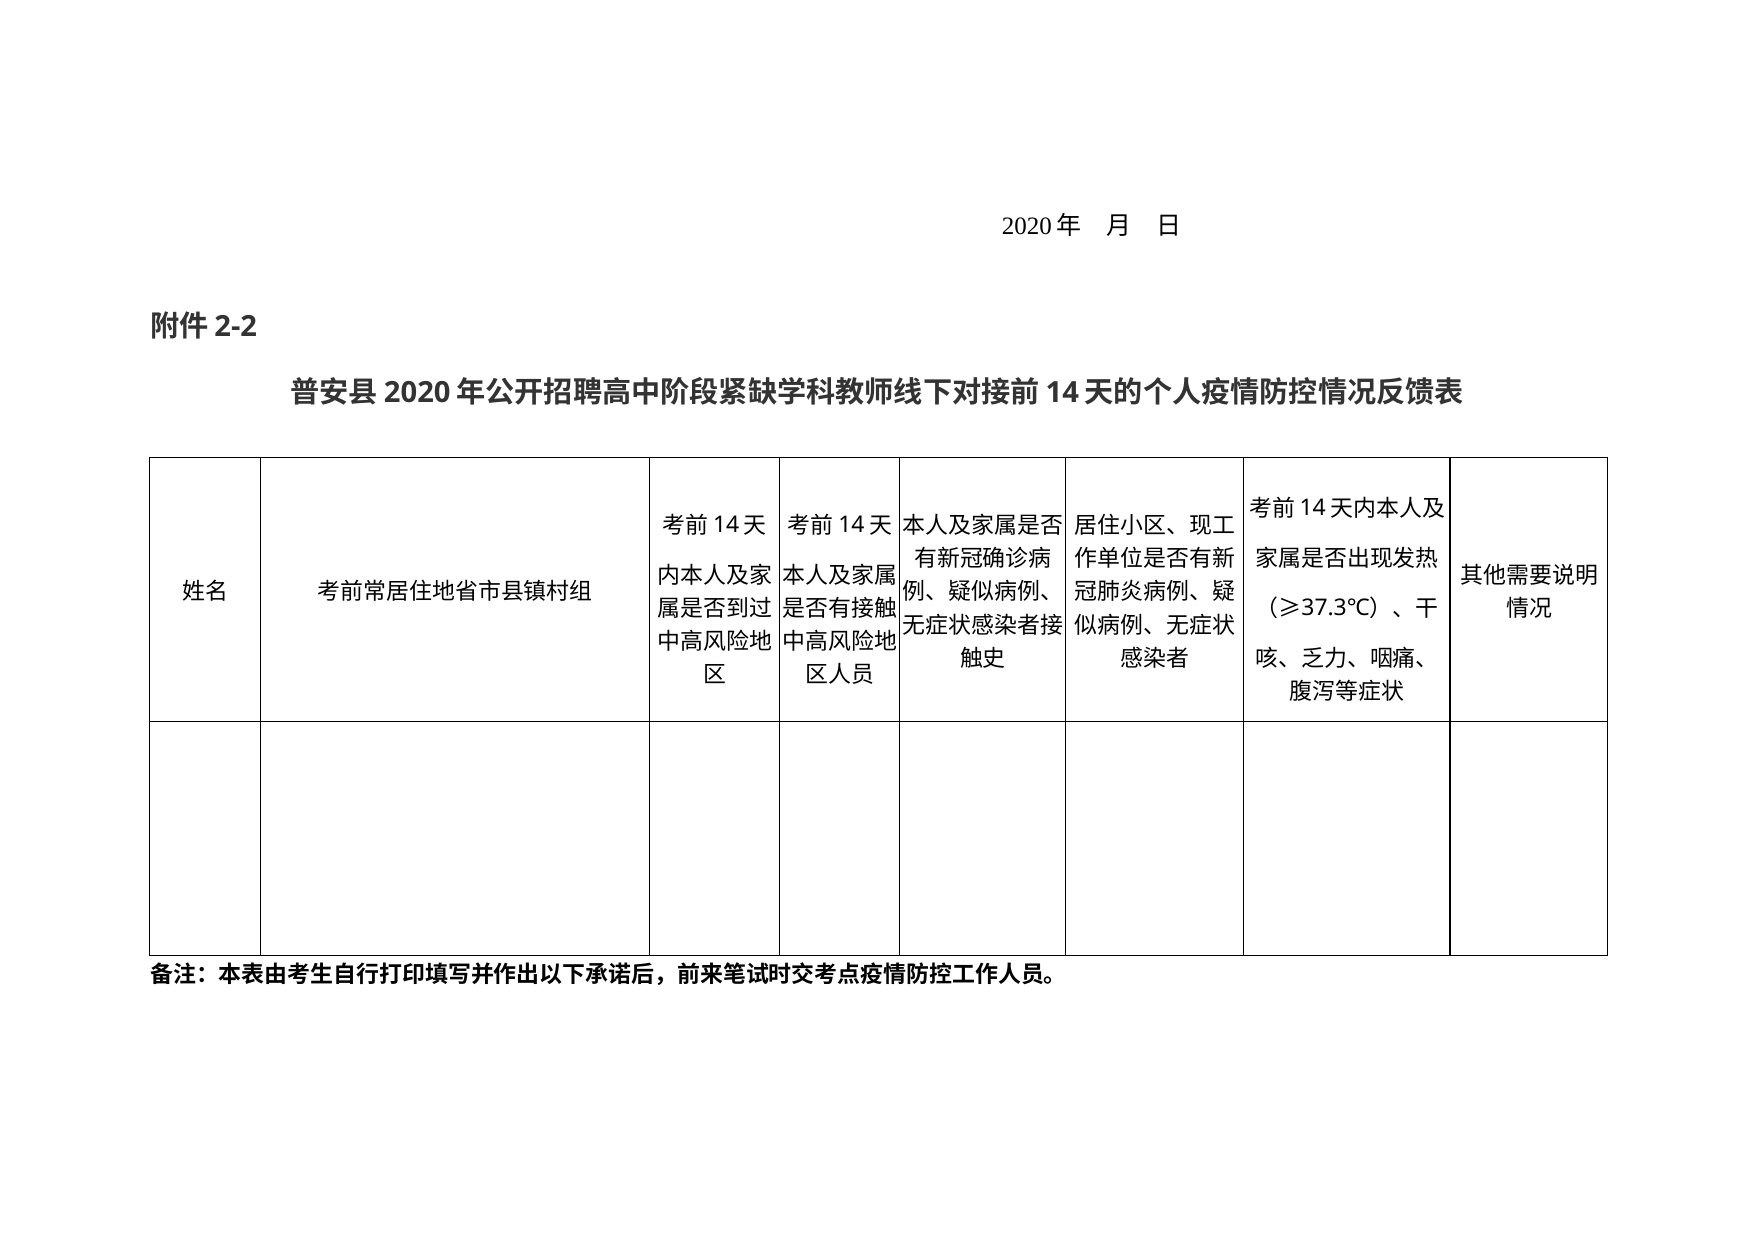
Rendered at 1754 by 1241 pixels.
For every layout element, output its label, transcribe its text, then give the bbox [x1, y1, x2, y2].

text 普安县2020年公开招聘高中阶段紧缺学科教师线下对接前14天的个人疫情防控情况反馈表 [150, 357, 1604, 423]
table_header 考前常居住地省市县镇村组 [261, 458, 649, 721]
table_cell [900, 722, 1065, 955]
table_cell [780, 722, 899, 955]
table_header 考前14天本人及家属是否有接触中高风险地区人员 [780, 458, 899, 721]
table_cell [150, 722, 260, 955]
table_cell [261, 722, 649, 955]
table_header 居住小区、现工作单位是否有新冠肺炎病例、疑似病例、无症状感染者 [1066, 458, 1243, 721]
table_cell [150, 188, 1609, 290]
table_cell [1451, 722, 1607, 955]
table_header 考前14天内本人及家属是否出现发热（≥37.3℃）、干咳、乏力、咽痛、腹泻等症状 [1244, 458, 1449, 721]
table_header 其他需要说明情况 [1451, 458, 1607, 721]
table_header 考前14天内本人及家属是否到过中高风险地区 [650, 458, 779, 721]
text 备注：本表由考生自行打印填写并作出以下承诺后，前来笔试时交考点疫情防控工作人员。 [150, 956, 1604, 989]
table_header 姓名 [150, 458, 260, 721]
table_cell [650, 722, 779, 955]
table_header 本人及家属是否有新冠确诊病例、疑似病例、无症状感染者接触史 [900, 458, 1065, 721]
table_cell [1066, 722, 1243, 955]
table_cell [1244, 722, 1449, 955]
text 附件2-2 [150, 290, 1604, 357]
